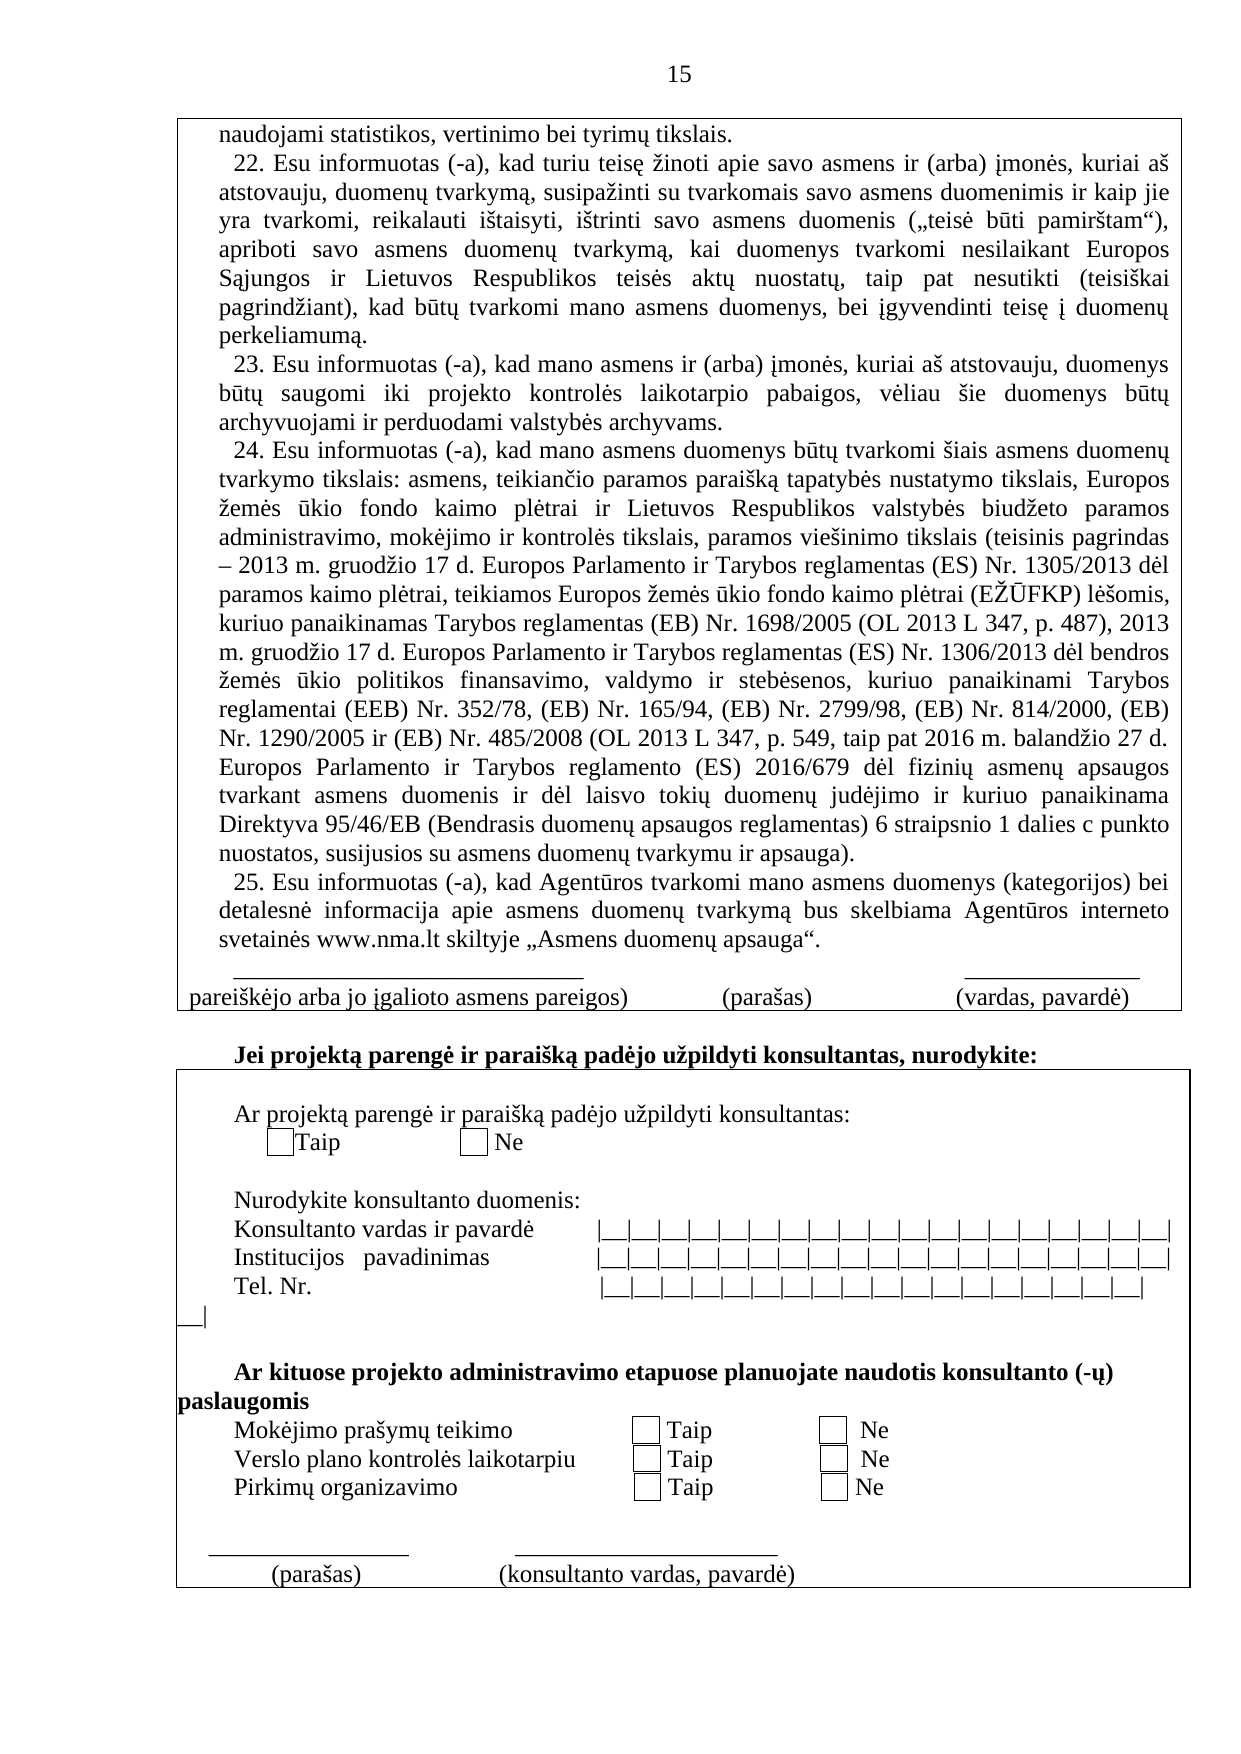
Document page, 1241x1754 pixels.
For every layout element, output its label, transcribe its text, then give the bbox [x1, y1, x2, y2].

text Tel. Nr. |__|__|__|__|__|__|__|__|__|__|__|__|__|__|__|__|__|__|__| [177, 1271, 1181, 1329]
text Pirkimų organizavimo Taip Ne [177, 1472, 1181, 1501]
text Ar kituose projekto administravimo etapuose planuojate naudotis konsultanto (-ų) paslaugomis [177, 1357, 1181, 1415]
text (parašas) (konsultanto vardas, pavardė) [177, 1558, 1189, 1587]
text Taip Ne [177, 1127, 1181, 1156]
text ________________ _____________________ [177, 1530, 1181, 1558]
text Ar projektą parengė ir paraišką padėjo užpildyti konsultantas: [177, 1099, 1181, 1127]
text Institucijos pavadinimas |__|__|__|__|__|__|__|__|__|__|__|__|__|__|__|__|__|__|__| [177, 1242, 1181, 1271]
text Mokėjimo prašymų teikimo Taip Ne [177, 1415, 1181, 1444]
text Nurodykite konsultanto duomenis: [177, 1185, 1181, 1214]
text Jei projektą parengė ir paraišką padėjo užpildyti konsultantas, nurodykite: [177, 1040, 1181, 1069]
text Konsultanto vardas ir pavardė |__|__|__|__|__|__|__|__|__|__|__|__|__|__|__|__|__|__|__| [177, 1214, 1181, 1242]
text Verslo plano kontrolės laikotarpiu Taip Ne [177, 1444, 1181, 1472]
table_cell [178, 119, 1181, 1010]
